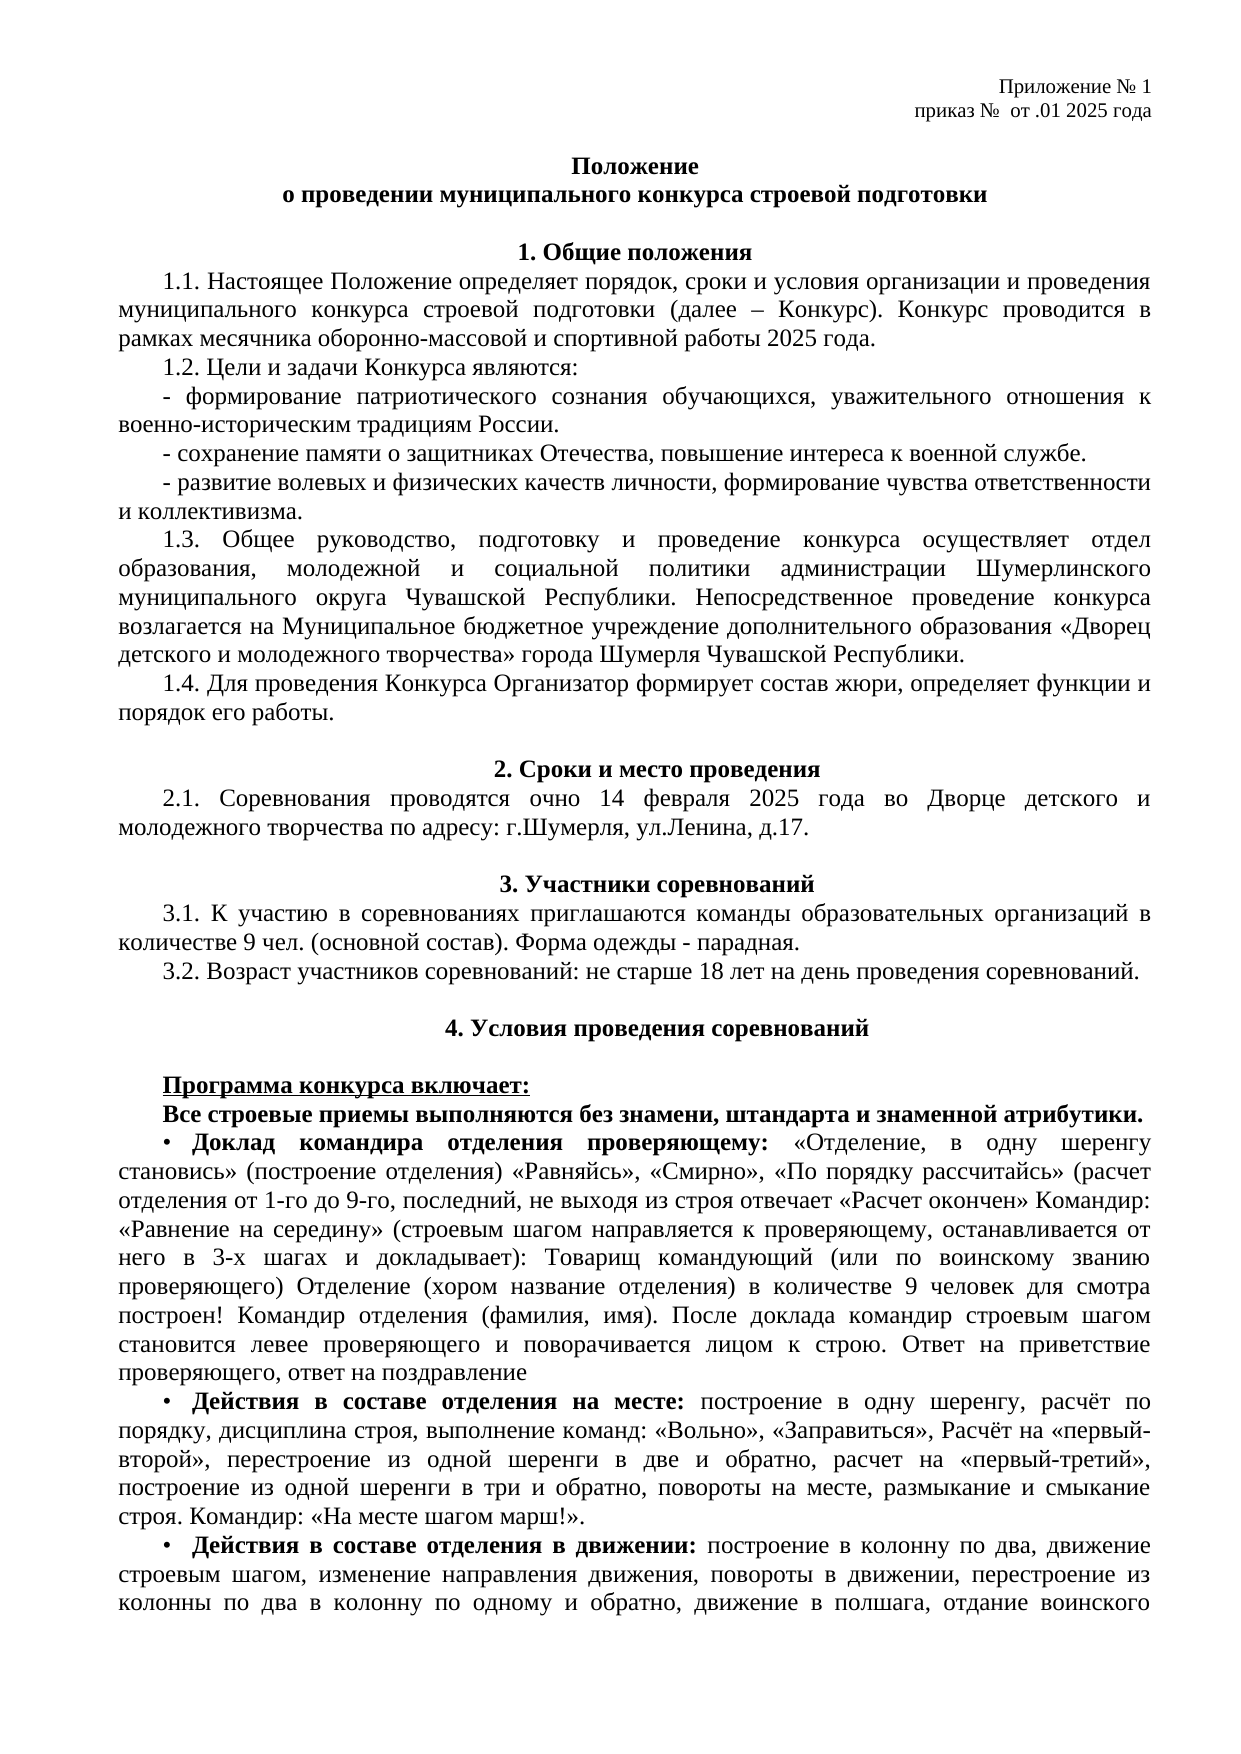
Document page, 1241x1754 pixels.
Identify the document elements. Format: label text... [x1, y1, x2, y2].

text о проведении муниципального конкурса строевой подготовки [118, 179, 1152, 208]
text 1. Общие положения [118, 237, 1152, 266]
text 2.1. Соревнования проводятся очно 14 февраля 2025 года во Дворце детского и молодежного творчества по адресу: г.Шумерля, ул.Ленина, д.17. [118, 783, 1152, 841]
text 1.4. Для проведения Конкурса Организатор формирует состав жюри, определяет функции и порядок его работы. [118, 668, 1152, 726]
text Приложение № 1 [118, 74, 1152, 98]
text Положение [118, 151, 1152, 179]
text 2. Сроки и место проведения [118, 754, 1152, 783]
text • Доклад командира отделения проверяющему: «Отделение, в одну шеренгу становись» (построение отделения) «Равняйсь», «Смирно», «По порядку рассчитайсь» (расчет отделения от 1-го до 9-го, последний, не выходя из строя отвечает «Расчет окончен» Командир: «Равнение на середину» (строевым шагом направляется к проверяющему, останавливается от него в 3-х шагах и докладывает): Товарищ командующий (или по воинскому званию проверяющего) Отделение (хором название отделения) в количестве 9 человек для смотра построен! Командир отделения (фамилия, имя). После доклада командир строевым шагом становится левее проверяющего и поворачивается лицом к строю. Ответ на приветствие проверяющего, ответ на поздравление [118, 1127, 1152, 1386]
text 1.1. Настоящее Положение определяет порядок, сроки и условия организации и проведения муниципального конкурса строевой подготовки (далее – Конкурс). Конкурс проводится в рамках месячника оборонно-массовой и спортивной работы 2025 года. [118, 266, 1152, 352]
text приказ № от .01 2025 года [118, 98, 1152, 122]
text Все строевые приемы выполняются без знамени, штандарта и знаменной атрибутики. [118, 1099, 1152, 1127]
text 1.3. Общее руководство, подготовку и проведение конкурса осуществляет отдел образования, молодежной и социальной политики администрации Шумерлинского муниципального округа Чувашской Республики. Непосредственное проведение конкурса возлагается на Муниципальное бюджетное учреждение дополнительного образования «Дворец детского и молодежного творчества» города Шумерля Чувашской Республики. [118, 524, 1152, 668]
text 4. Условия проведения соревнований [118, 1013, 1152, 1042]
text - сохранение памяти о защитниках Отечества, повышение интереса к военной службе. [118, 438, 1152, 467]
text 3. Участники соревнований [118, 869, 1152, 898]
text 3.2. Возраст участников соревнований: не старше 18 лет на день проведения соревнований. [118, 956, 1152, 984]
text Программа конкурса включает: [118, 1070, 1152, 1099]
text - формирование патриотического сознания обучающихся, уважительного отношения к военно-историческим традициям России. [118, 381, 1152, 438]
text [118, 1530, 1152, 1616]
text 3.1. К участию в соревнованиях приглашаются команды образовательных организаций в количестве 9 чел. (основной состав). Форма одежды - парадная. [118, 898, 1152, 956]
text - развитие волевых и физических качеств личности, формирование чувства ответственности и коллективизма. [118, 467, 1152, 524]
text • Действия в составе отделения на месте: построение в одну шеренгу, расчёт по порядку, дисциплина строя, выполнение команд: «Вольно», «Заправиться», Расчёт на «первый-второй», перестроение из одной шеренги в две и обратно, расчет на «первый-третий», построение из одной шеренги в три и обратно, повороты на месте, размыкание и смыкание строя. Командир: «На месте шагом марш!». [118, 1386, 1152, 1530]
text 1.2. Цели и задачи Конкурса являются: [118, 352, 1152, 381]
